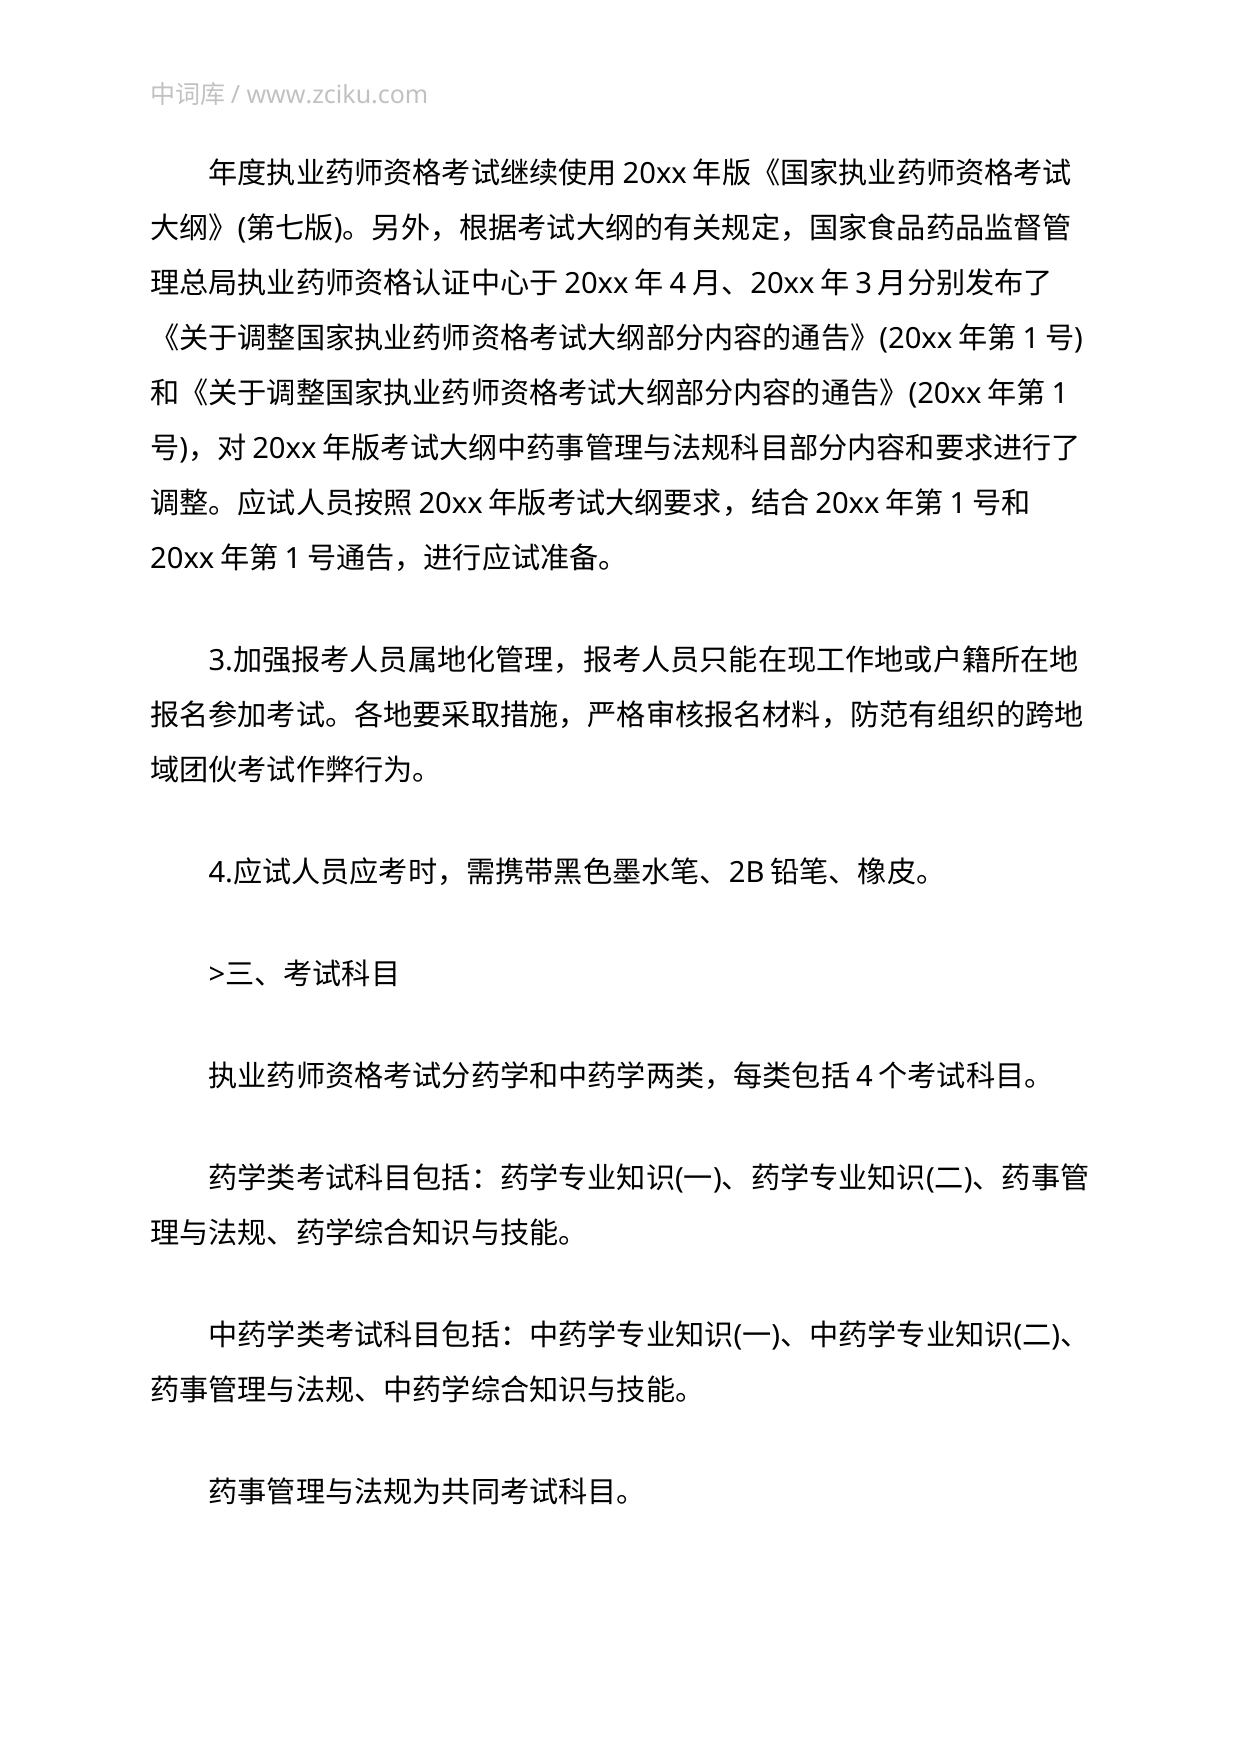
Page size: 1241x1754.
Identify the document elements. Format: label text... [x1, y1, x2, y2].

text 年度执业药师资格考试继续使用20xx年版《国家执业药师资格考试大纲》(第七版)。另外，根据考试大纲的有关规定，国家食品药品监督管理总局执业药师资格认证中心于20xx年4月、20xx年3月分别发布了《关于调整国家执业药师资格考试大纲部分内容的通告》(20xx年第1号)和《关于调整国家执业药师资格考试大纲部分内容的通告》(20xx年第1号)，对20xx年版考试大纲中药事管理与法规科目部分内容和要求进行了调整。应试人员按照20xx年版考试大纲要求，结合20xx年第1号和20xx年第1号通告，进行应试准备。 [150, 150, 1090, 577]
text >三、考试科目 [150, 951, 1090, 993]
text 3.加强报考人员属地化管理，报考人员只能在现工作地或户籍所在地报名参加考试。各地要采取措施，严格审核报名材料，防范有组织的跨地域团伙考试作弊行为。 [150, 637, 1090, 789]
text 4.应试人员应考时，需携带黑色墨水笔、2B铅笔、橡皮。 [150, 849, 1090, 891]
text 药学类考试科目包括：药学专业知识(一)、药学专业知识(二)、药事管理与法规、药学综合知识与技能。 [150, 1154, 1090, 1252]
text 执业药师资格考试分药学和中药学两类，每类包括4个考试科目。 [150, 1053, 1090, 1095]
text 药事管理与法规为共同考试科目。 [150, 1468, 1090, 1510]
text 中药学类考试科目包括：中药学专业知识(一)、中药学专业知识(二)、药事管理与法规、中药学综合知识与技能。 [150, 1311, 1090, 1409]
